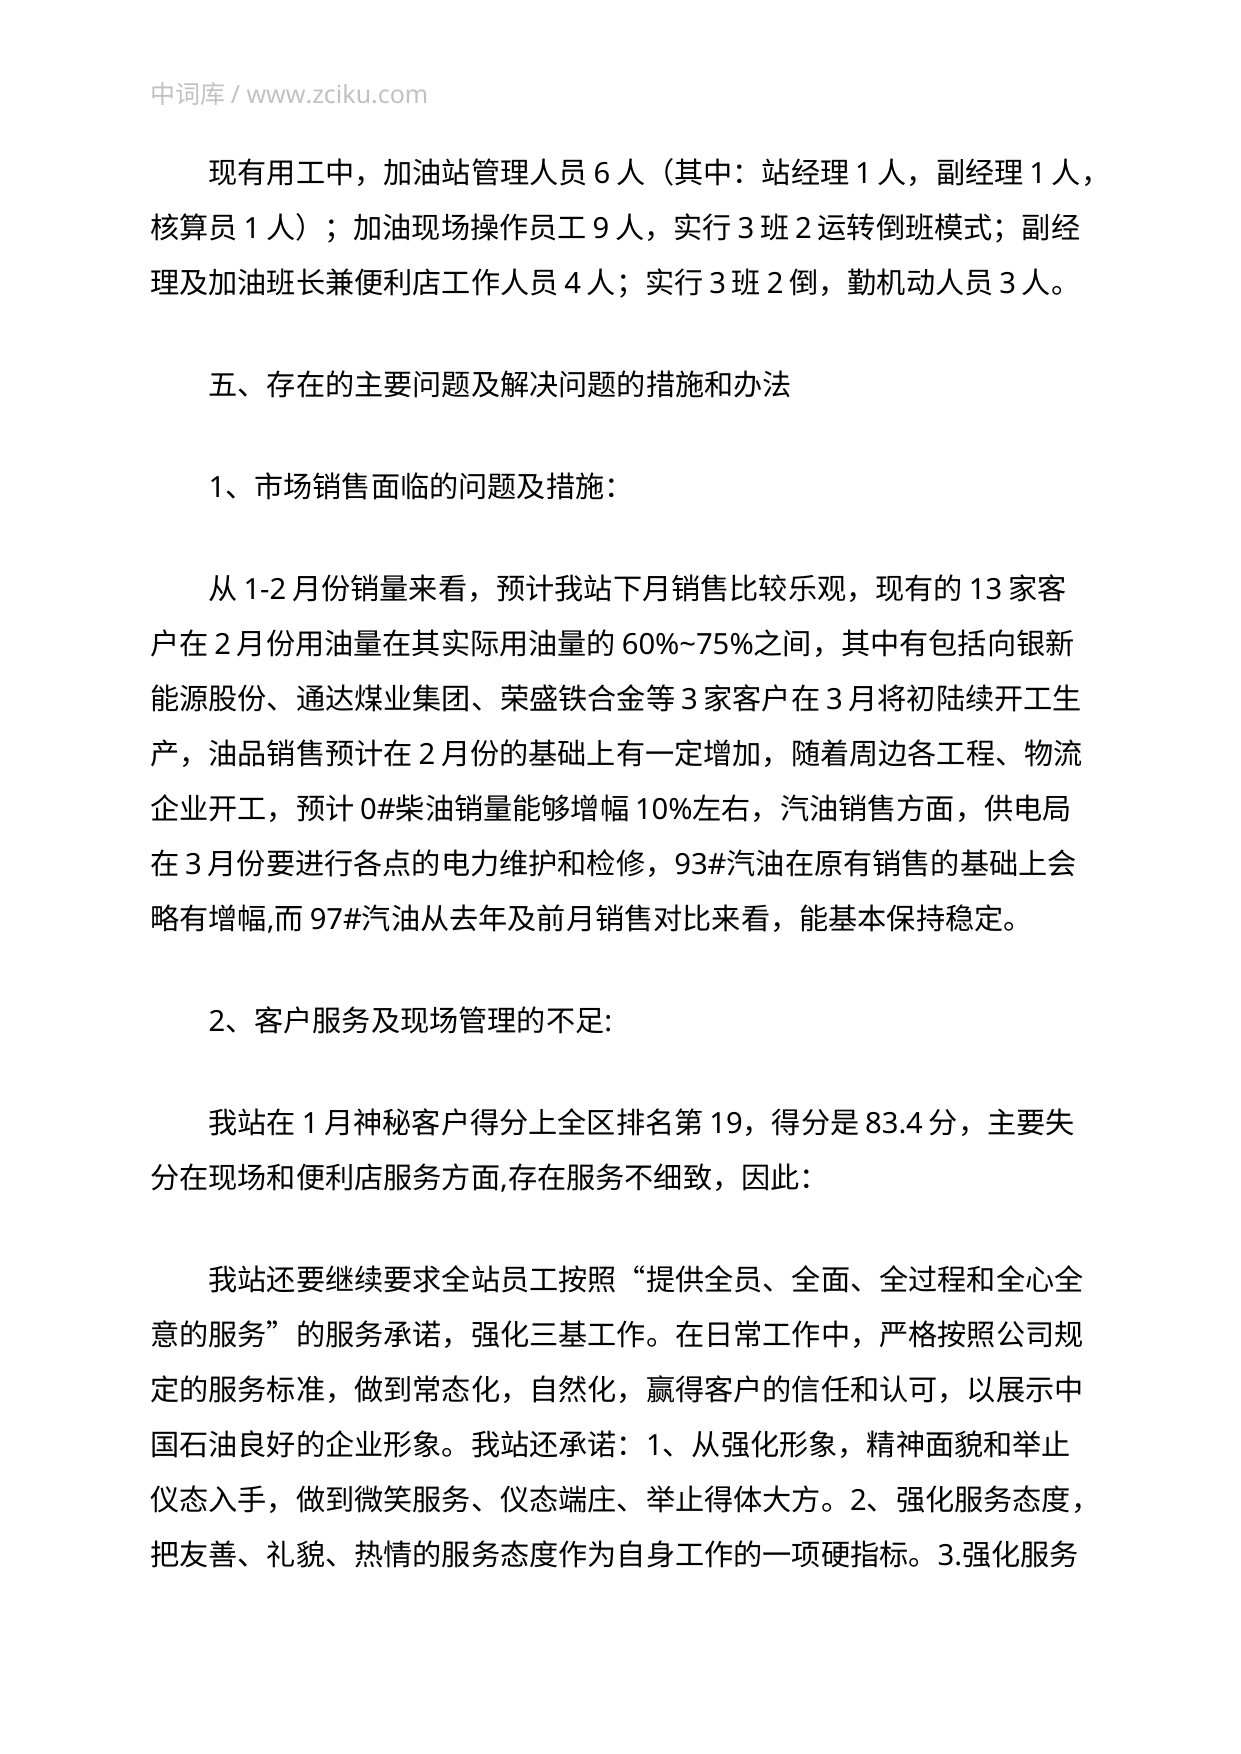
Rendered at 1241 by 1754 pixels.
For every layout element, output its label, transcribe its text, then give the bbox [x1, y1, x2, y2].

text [150, 1257, 1090, 1574]
text 我站在1月神秘客户得分上全区排名第19，得分是83.4分，主要失分在现场和便利店服务方面,存在服务不细致，因此： [150, 1100, 1090, 1197]
text 2、客户服务及现场管理的不足: [150, 998, 1090, 1040]
text 从1-2月份销量来看，预计我站下月销售比较乐观，现有的13家客户在2月份用油量在其实际用油量的60%~75%之间，其中有包括向银新能源股份、通达煤业集团、荣盛铁合金等3家客户在3月将初陆续开工生产，油品销售预计在2月份的基础上有一定增加，随着周边各工程、物流企业开工，预计0#柴油销量能够增幅10%左右，汽油销售方面，供电局在3月份要进行各点的电力维护和检修，93#汽油在原有销售的基础上会略有增幅,而97#汽油从去年及前月销售对比来看，能基本保持稳定。 [150, 566, 1090, 938]
text 现有用工中，加油站管理人员6人（其中：站经理1人，副经理1人，核算员1人）；加油现场操作员工9人，实行3班2运转倒班模式；副经理及加油班长兼便利店工作人员4人；实行3班2倒，勤机动人员3人。 [150, 150, 1090, 302]
text 五、存在的主要问题及解决问题的措施和办法 [150, 362, 1090, 404]
text 1、市场销售面临的问题及措施： [150, 464, 1090, 506]
